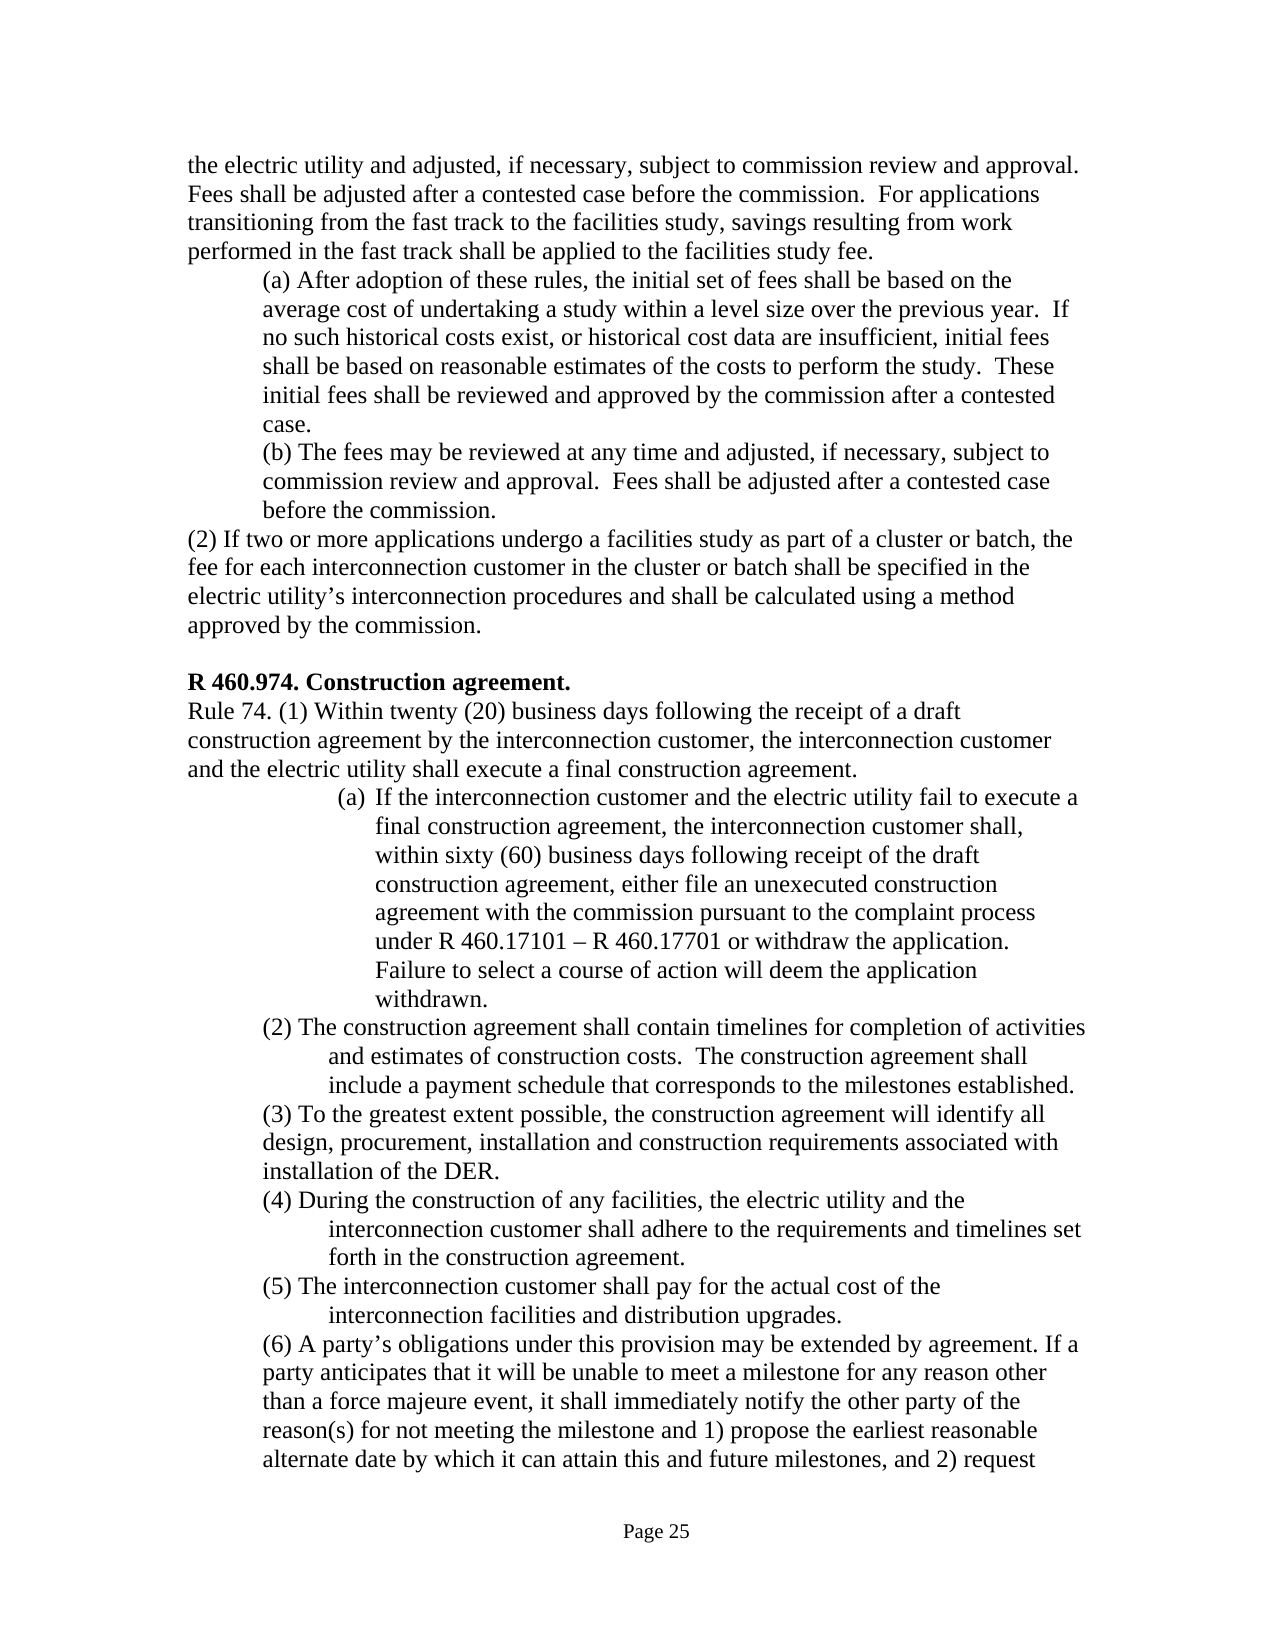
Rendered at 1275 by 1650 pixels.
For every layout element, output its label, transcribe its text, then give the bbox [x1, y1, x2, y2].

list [187, 150, 1088, 265]
list (4) During the construction of any facilities, the electric utility and the interconnection customer shall adhere to the requirements and timelines set forth in the construction agreement. [262, 1185, 1088, 1271]
list (2) The construction agreement shall contain timelines for completion of activities and estimates of construction costs. The construction agreement shall include a payment schedule that corresponds to the milestones established. [262, 1012, 1088, 1099]
list R 460.974. Construction agreement. [187, 667, 1088, 696]
list (5) The interconnection customer shall pay for the actual cost of the interconnection facilities and distribution upgrades. [262, 1271, 1088, 1329]
list (b) The fees may be reviewed at any time and adjusted, if necessary, subject to commission review and approval. Fees shall be adjusted after a contested case before the commission. [262, 437, 1088, 524]
list (a) After adoption of these rules, the initial set of fees shall be based on the average cost of undertaking a study within a level size over the previous year. If no such historical costs exist, or historical cost data are insufficient, initial fees shall be based on reasonable estimates of the costs to perform the study. These initial fees shall be reviewed and approved by the commission after a contested case. [262, 265, 1088, 437]
list (2) If two or more applications undergo a facilities study as part of a cluster or batch, the fee for each interconnection customer in the cluster or batch shall be specified in the electric utility’s interconnection procedures and shall be calculated using a method approved by the commission. [187, 524, 1088, 639]
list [262, 1329, 1088, 1472]
list (3) To the greatest extent possible, the construction agreement will identify all design, procurement, installation and construction requirements associated with installation of the DER. [262, 1099, 1088, 1185]
list If the interconnection customer and the electric utility fail to execute a final construction agreement, the interconnection customer shall, within sixty (60) business days following receipt of the draft construction agreement, either file an unexecuted construction agreement with the commission pursuant to the complaint process under R 460.17101 – R 460.17701 or withdraw the application. Failure to select a course of action will deem the application withdrawn. [337, 782, 1088, 1012]
list Rule 74. (1) Within twenty (20) business days following the receipt of a draft construction agreement by the interconnection customer, the interconnection customer and the electric utility shall execute a final construction agreement. [187, 696, 1088, 782]
